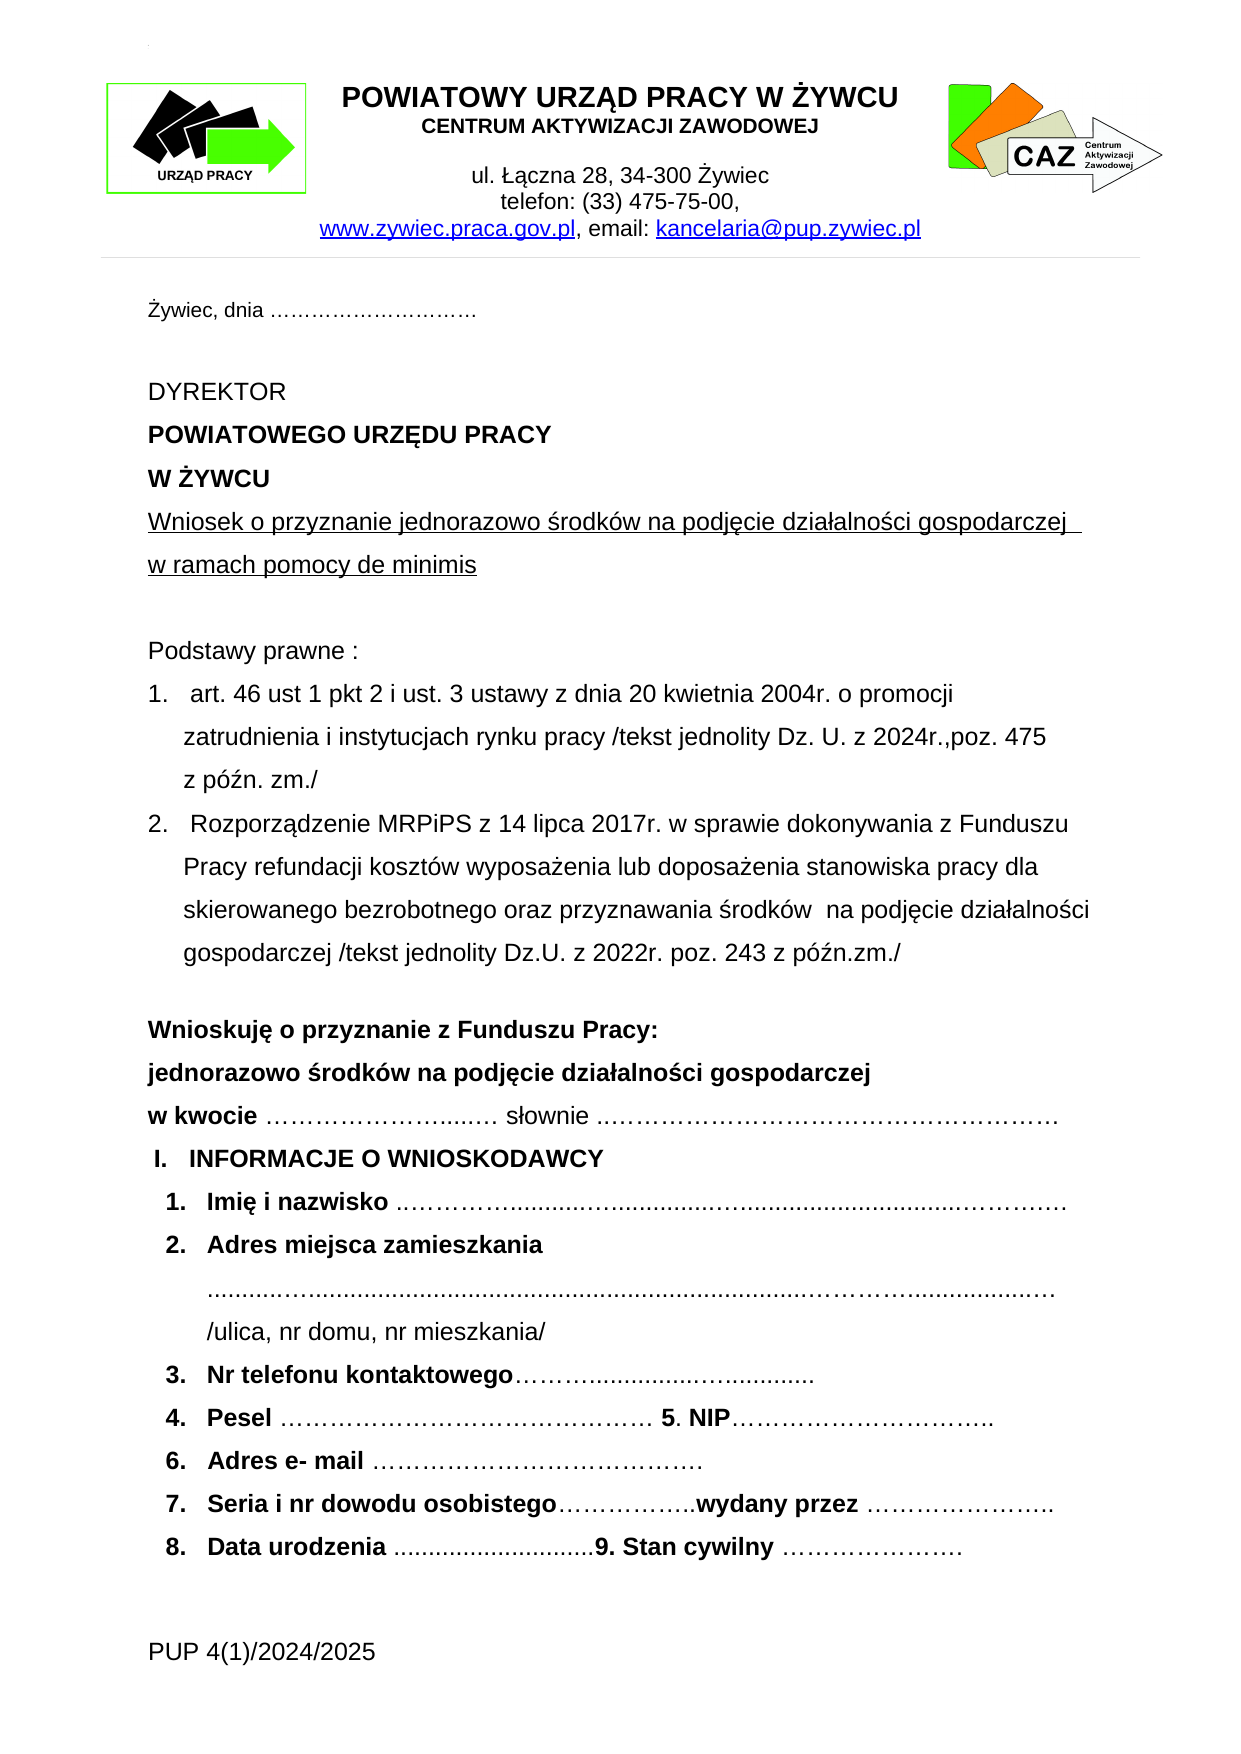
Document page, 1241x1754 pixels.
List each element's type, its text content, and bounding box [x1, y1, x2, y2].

list Imię i nazwisko ..…………...........…...............…................................……….… [165, 1187, 1093, 1216]
text Wnioskuję o przyznanie z Funduszu Pracy: jednorazowo środków na podjęcie działalności gospodarczej w kwocie ………………….....… słownie ..……………………………………………… [148, 1015, 1093, 1130]
list INFORMACJE O WNIOSKODAWCY [153, 1144, 1093, 1173]
text 8. Data urodzenia .............................9. Stan cywilny …………………. [165, 1532, 1093, 1561]
list Pesel ……………………………………… 5. NIP………………………….. [165, 1403, 1093, 1432]
text www.zywiec.praca.gov.pl, email: kancelaria@pup.zywiec.pl [148, 214, 1093, 241]
list Rozporządzenie MRPiPS z 14 lipca 2017r. w sprawie dokonywania z Funduszu Pracy refundacji kosztów wyposażenia lub doposażenia stanowiska pracy dla skierowanego bezrobotnego oraz przyznawania środków na podjęcie działalności gospodarczej /tekst jednolity Dz.U. z 2022r. poz. 243 z późn.zm./ [148, 809, 1093, 1003]
picture [948, 83, 1163, 193]
text POWIATOWY URZĄD PRACY W ŻYWCU [148, 80, 1093, 114]
list Adres miejsca zamieszkania ...........…........................................................................…………..................… /ulica, nr domu, nr mieszkania/ [165, 1230, 1093, 1345]
text Żywiec, dnia ………………………… [148, 298, 1093, 322]
list art. 46 ust 1 pkt 2 i ust. 3 ustawy z dnia 20 kwietnia 2004r. o promocji zatrudnienia i instytucjach rynku pracy /tekst jednolity Dz. U. z 2024r.,poz. 475 z późn. zm./ [148, 679, 1093, 794]
text 6. Adres e- mail …………………………………. [165, 1446, 1093, 1475]
text ul. Łączna 28, 34-300 Żywiec [148, 162, 1093, 188]
text 7. Seria i nr dowodu osobistego……………..wydany przez ………………….. [165, 1489, 1093, 1518]
list Nr telefonu kontaktowego………................…............. [165, 1360, 1093, 1388]
picture [106, 83, 307, 194]
text CENTRUM AKTYWIZACJI ZAWODOWEJ [148, 114, 1093, 138]
text telefon: (33) 475-75-00, [148, 188, 1093, 214]
text DYREKTOR POWIATOWEGO URZĘDU PRACY W ŻYWCU Wniosek o przyznanie jednorazowo środków na podjęcie działalności gospodarczej w ramach pomocy de minimis Podstawy prawne : [148, 334, 1093, 665]
